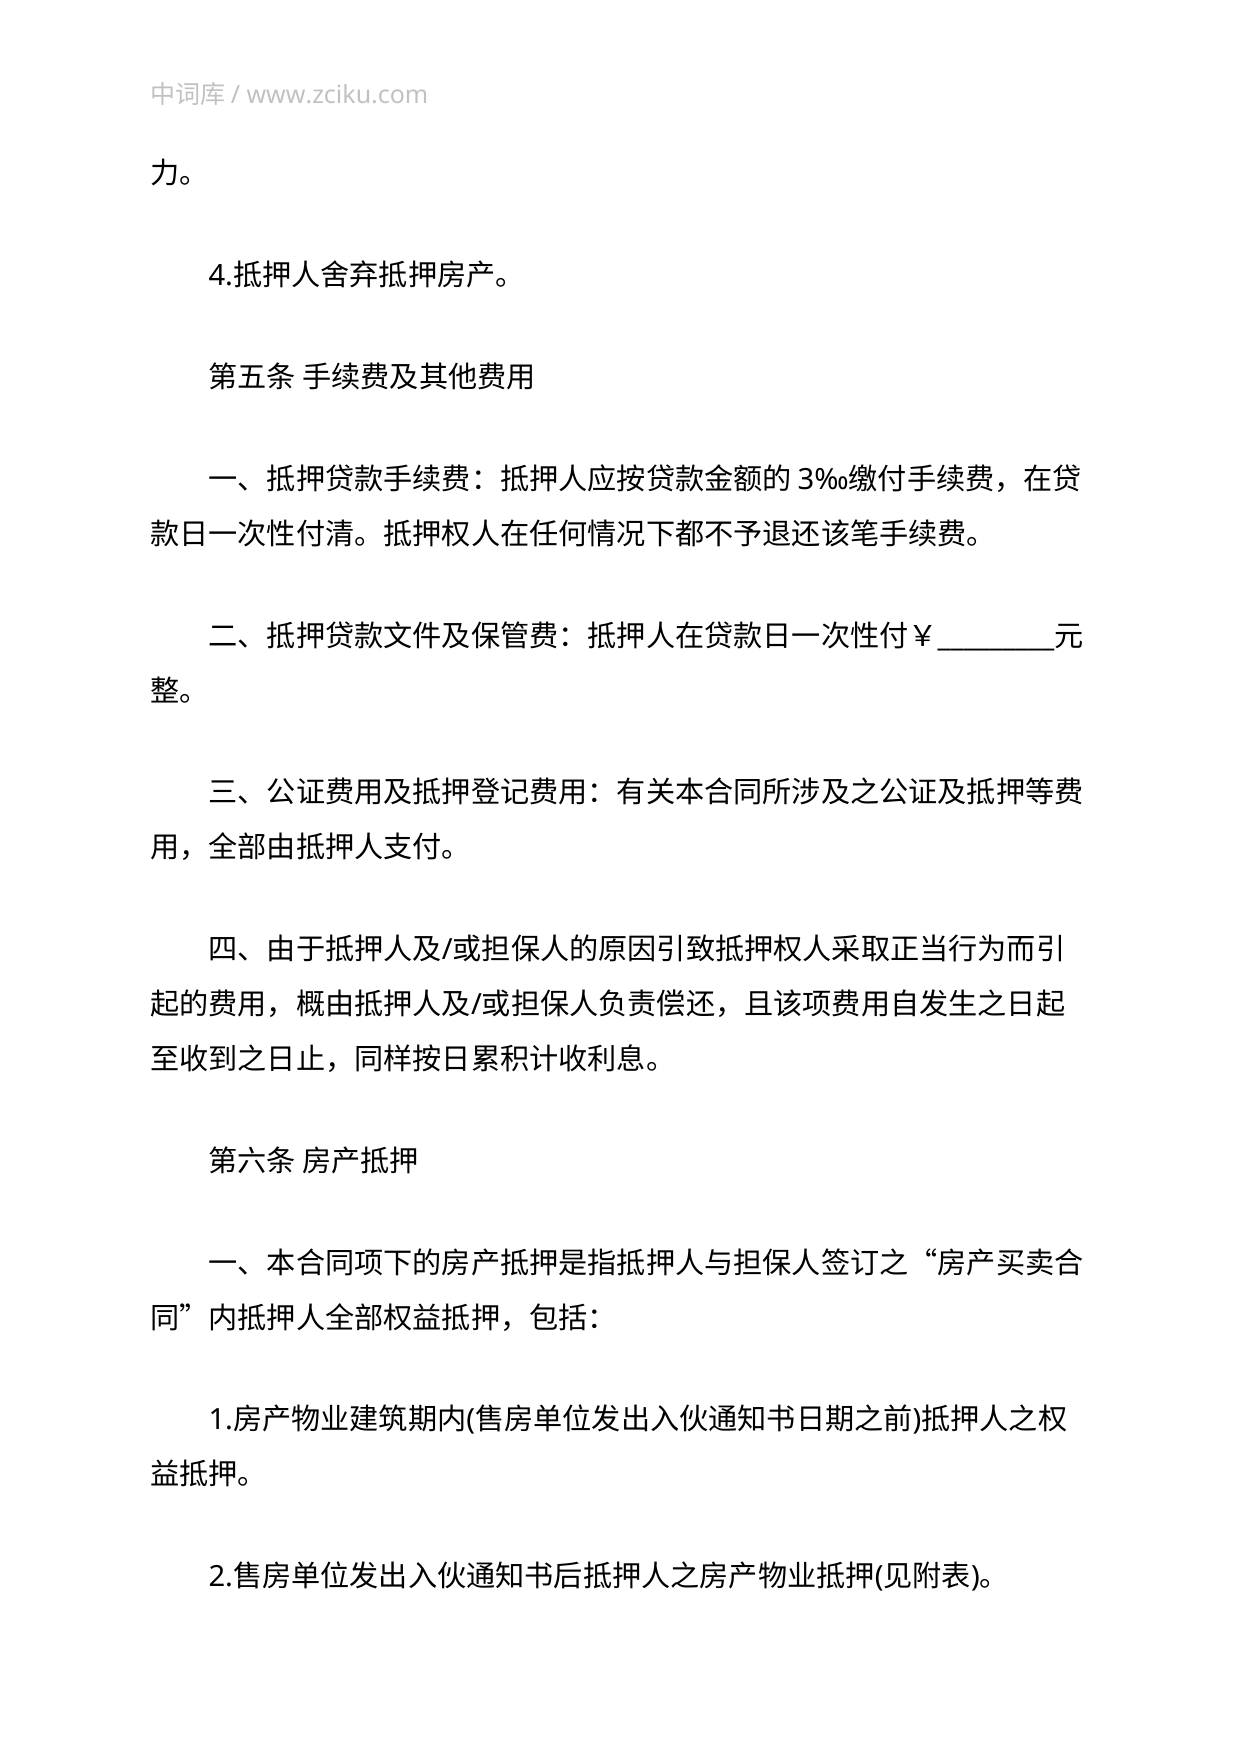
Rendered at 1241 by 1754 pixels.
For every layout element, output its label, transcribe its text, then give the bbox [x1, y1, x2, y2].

text 4.抵押人舍弃抵押房产。 [150, 252, 1090, 294]
text 第五条 手续费及其他费用 [150, 354, 1090, 396]
text 三、公证费用及抵押登记费用：有关本合同所涉及之公证及抵押等费用，全部由抵押人支付。 [150, 769, 1090, 866]
text 第六条 房产抵押 [150, 1137, 1090, 1180]
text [150, 150, 1090, 192]
text 二、抵押贷款文件及保管费：抵押人在贷款日一次性付￥_________元整。 [150, 612, 1090, 709]
text 2.售房单位发出入伙通知书后抵押人之房产物业抵押(见附表)。 [150, 1553, 1090, 1595]
text 一、本合同项下的房产抵押是指抵押人与担保人签订之“房产买卖合同”内抵押人全部权益抵押，包括： [150, 1239, 1090, 1336]
text 1.房产物业建筑期内(售房单位发出入伙通知书日期之前)抵押人之权益抵押。 [150, 1396, 1090, 1493]
text 四、由于抵押人及/或担保人的原因引致抵押权人采取正当行为而引起的费用，概由抵押人及/或担保人负责偿还，且该项费用自发生之日起至收到之日止，同样按日累积计收利息。 [150, 926, 1090, 1078]
text 一、抵押贷款手续费：抵押人应按贷款金额的3‰缴付手续费，在贷款日一次性付清。抵押权人在任何情况下都不予退还该笔手续费。 [150, 456, 1090, 553]
